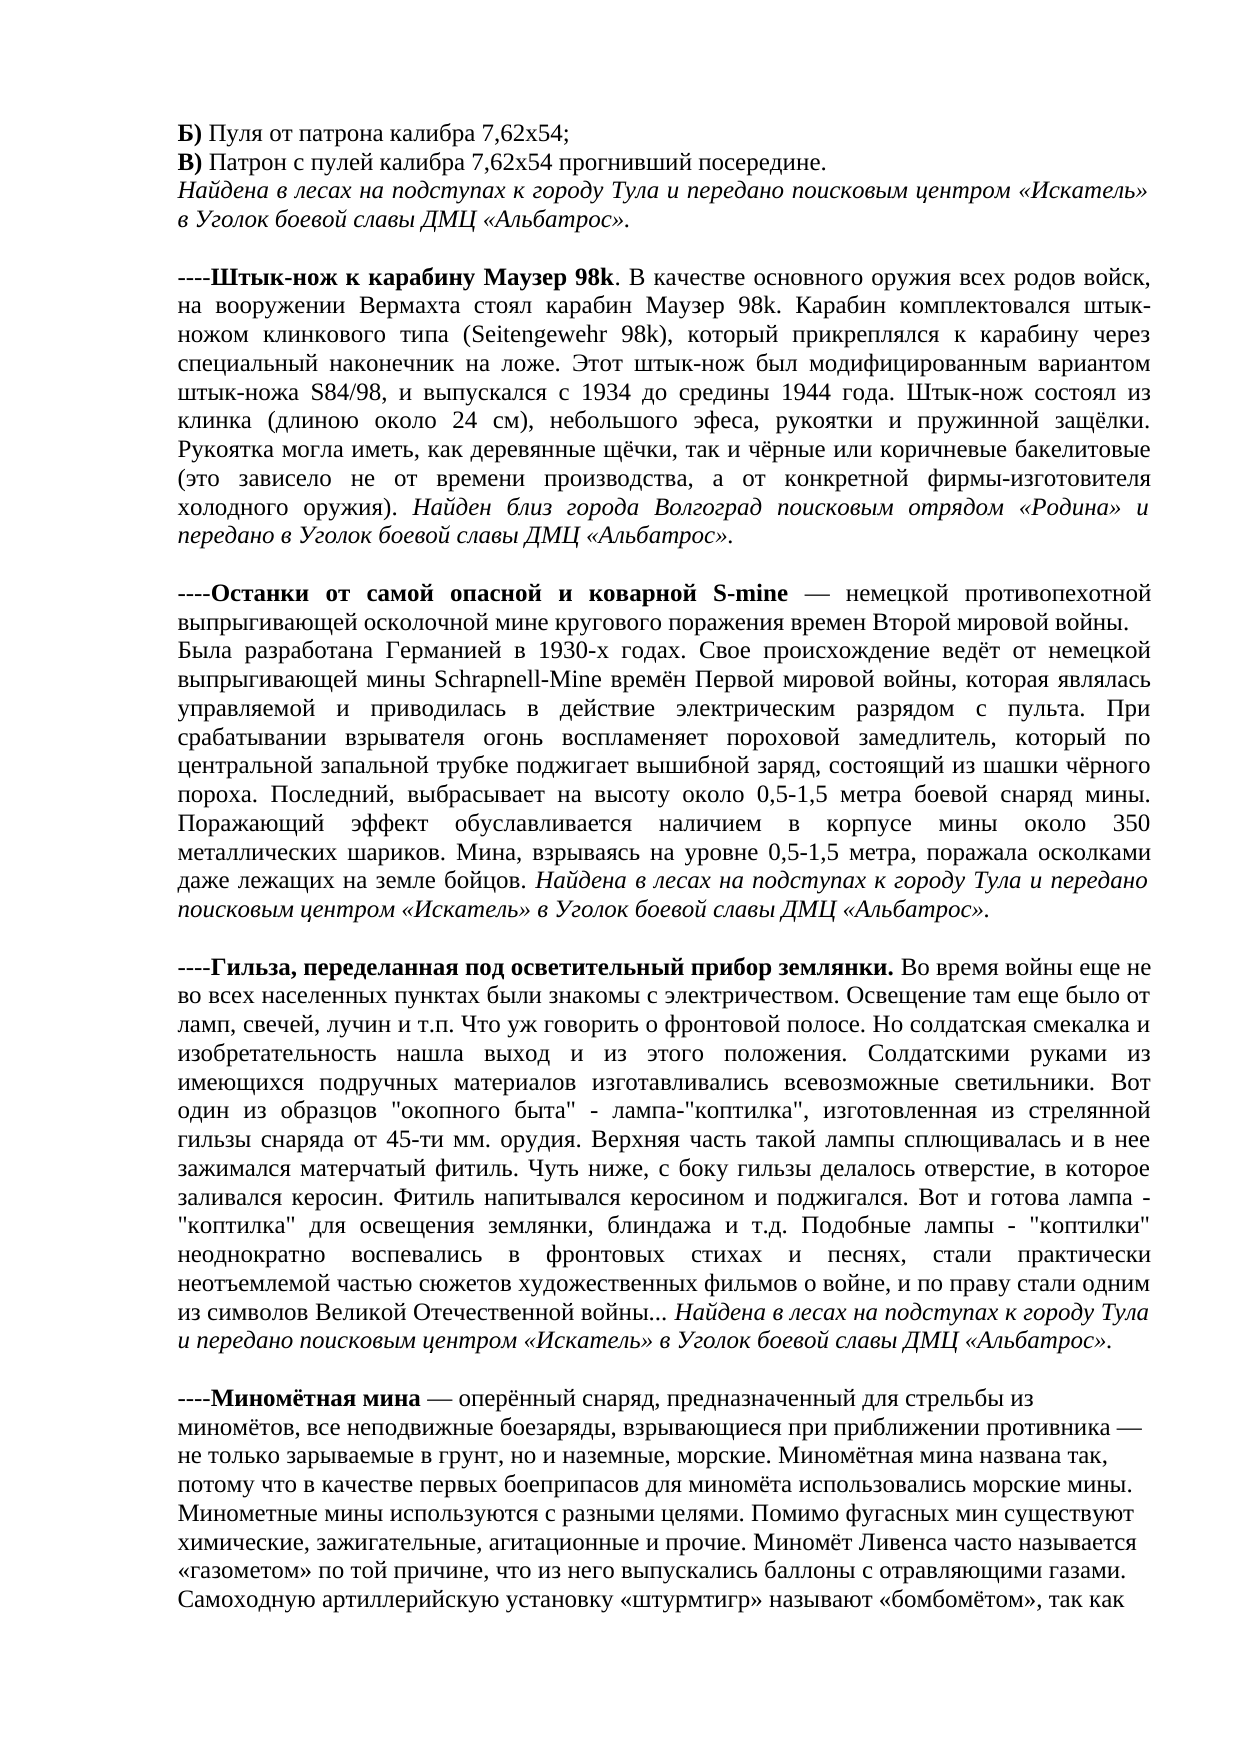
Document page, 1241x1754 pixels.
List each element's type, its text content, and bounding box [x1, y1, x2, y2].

text ----Останки от самой опасной и коварной S-mine — немецкой противопехотной выпрыгивающей осколочной мине кругового поражения времен Второй мировой войны. [177, 578, 1152, 636]
text В) Патрон с пулей калибра 7,62х54 прогнивший посередине. [177, 147, 1152, 176]
text Была разработана Германией в 1930-х годах. Свое происхождение ведёт от немецкой выпрыгивающей мины Schrapnell-Mine времён Первой мировой войны, которая являлась управляемой и приводилась в действие электрическим разрядом с пульта. При срабатывании взрывателя огонь воспламеняет пороховой замедлитель, который по центральной запальной трубке поджигает вышибной заряд, состоящий из шашки чёрного пороха. Последний, выбрасывает на высоту около 0,5-1,5 метра боевой снаряд мины. Поражающий эффект обуславливается наличием в корпусе мины около 350 металлических шариков. Мина, взрываясь на уровне 0,5-1,5 метра, поражала осколками даже лежащих на земле бойцов. Найдена в лесах на подступах к городу Тула и передано поисковым центром «Искатель» в Уголок боевой славы ДМЦ «Альбатрос». [177, 636, 1152, 923]
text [177, 1383, 1152, 1613]
text ----Гильза, переделанная под осветительный прибор землянки. Во время войны еще не во всех населенных пунктах были знакомы с электричеством. Освещение там еще было от ламп, свечей, лучин и т.п. Что уж говорить о фронтовой полосе. Но солдатская смекалка и изобретательность нашла выход и из этого положения. Солдатскими руками из имеющихся подручных материалов изготавливались всевозможные светильники. Вот один из образцов "окопного быта" - лампа-"коптилка", изготовленная из стрелянной гильзы снаряда от 45-ти мм. орудия. Верхняя часть такой лампы сплющивалась и в нее зажимался матерчатый фитиль. Чуть ниже, с боку гильзы делалось отверстие, в которое заливался керосин. Фитиль напитывался керосином и поджигался. Вот и готова лампа - "коптилка" для освещения землянки, блиндажа и т.д. Подобные лампы - "коптилки" неоднократно воспевались в фронтовых стихах и песнях, стали практически неотъемлемой частью сюжетов художественных фильмов о войне, и по праву стали одним из символов Великой Отечественной войны... Найдена в лесах на подступах к городу Тула и передано поисковым центром «Искатель» в Уголок боевой славы ДМЦ «Альбатрос». [177, 952, 1152, 1354]
text Найдена в лесах на подступах к городу Тула и передано поисковым центром «Искатель» в Уголок боевой славы ДМЦ «Альбатрос». [177, 176, 1152, 233]
text Б) Пуля от патрона калибра 7,62х54; [177, 118, 1152, 147]
text ----Штык-нож к карабину Маузер 98k. В качестве основного оружия всех родов войск, на вооружении Вермахта стоял карабин Маузер 98k. Карабин комплектовался штык-ножом клинкового типа (Seitengewehr 98k), который прикреплялся к карабину через специальный наконечник на ложе. Этот штык-нож был модифицированным вариантом штык-ножа S84/98, и выпускался с 1934 до средины 1944 года. Штык-нож состоял из клинка (длиною около 24 см), небольшого эфеса, рукоятки и пружинной защёлки. Рукоятка могла иметь, как деревянные щёчки, так и чёрные или коричневые бакелитовые (это зависело не от времени производства, а от конкретной фирмы-изготовителя холодного оружия). Найден близ города Волгоград поисковым отрядом «Родина» и передано в Уголок боевой славы ДМЦ «Альбатрос». [177, 262, 1152, 549]
